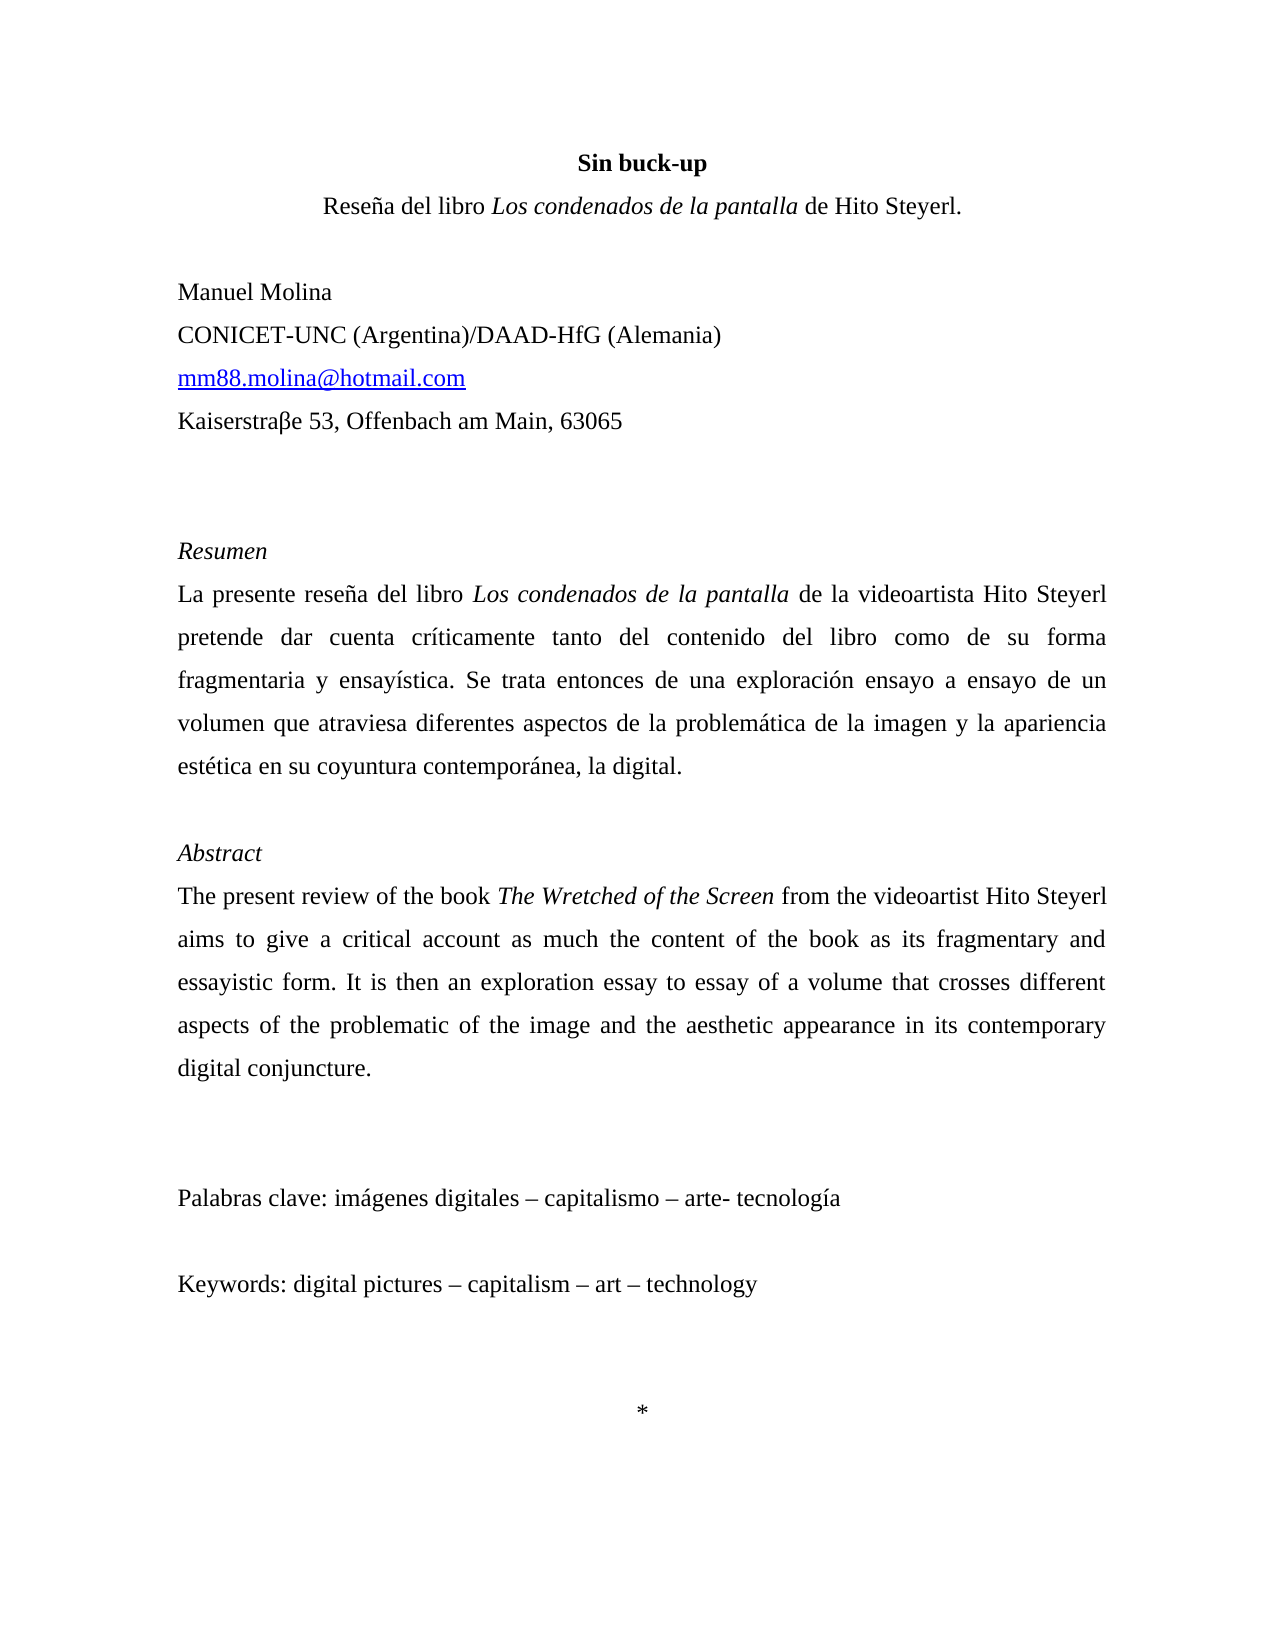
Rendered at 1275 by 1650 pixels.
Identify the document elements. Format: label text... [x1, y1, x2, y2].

text Sin buck-up [177, 148, 1107, 176]
text Manuel Molina [177, 277, 1107, 306]
text Keywords: digital pictures – capitalism – art – technology [177, 1269, 1107, 1298]
text * [177, 1398, 1107, 1427]
text La presente reseña del libro Los condenados de la pantalla de la videoartista Hito Steyerl pretende dar cuenta críticamente tanto del contenido del libro como de su forma fragmentaria y ensayística. Se trata entonces de una exploración ensayo a ensayo de un volumen que atraviesa diferentes aspectos de la problemática de la imagen y la apariencia estética en su coyuntura contemporánea, la digital. [177, 579, 1107, 780]
text Abstract [177, 838, 1107, 866]
text CONICET-UNC (Argentina)/DAAD-HfG (Alemania) [177, 320, 1107, 349]
text Reseña del libro Los condenados de la pantalla de Hito Steyerl. [177, 191, 1107, 219]
text Palabras clave: imágenes digitales – capitalismo – arte- tecnología [177, 1183, 1107, 1211]
text Kaiserstraβe 53, Offenbach am Main, 63065 [177, 406, 1107, 435]
text The present review of the book The Wretched of the Screen from the videoartist Hito Steyerl aims to give a critical account as much the content of the book as its fragmentary and essayistic form. It is then an exploration essay to essay of a volume that crosses different aspects of the problematic of the image and the aesthetic appearance in its contemporary digital conjuncture. [177, 881, 1107, 1082]
text mm88.molina@hotmail.com [177, 363, 1107, 392]
text Resumen [177, 536, 1107, 564]
